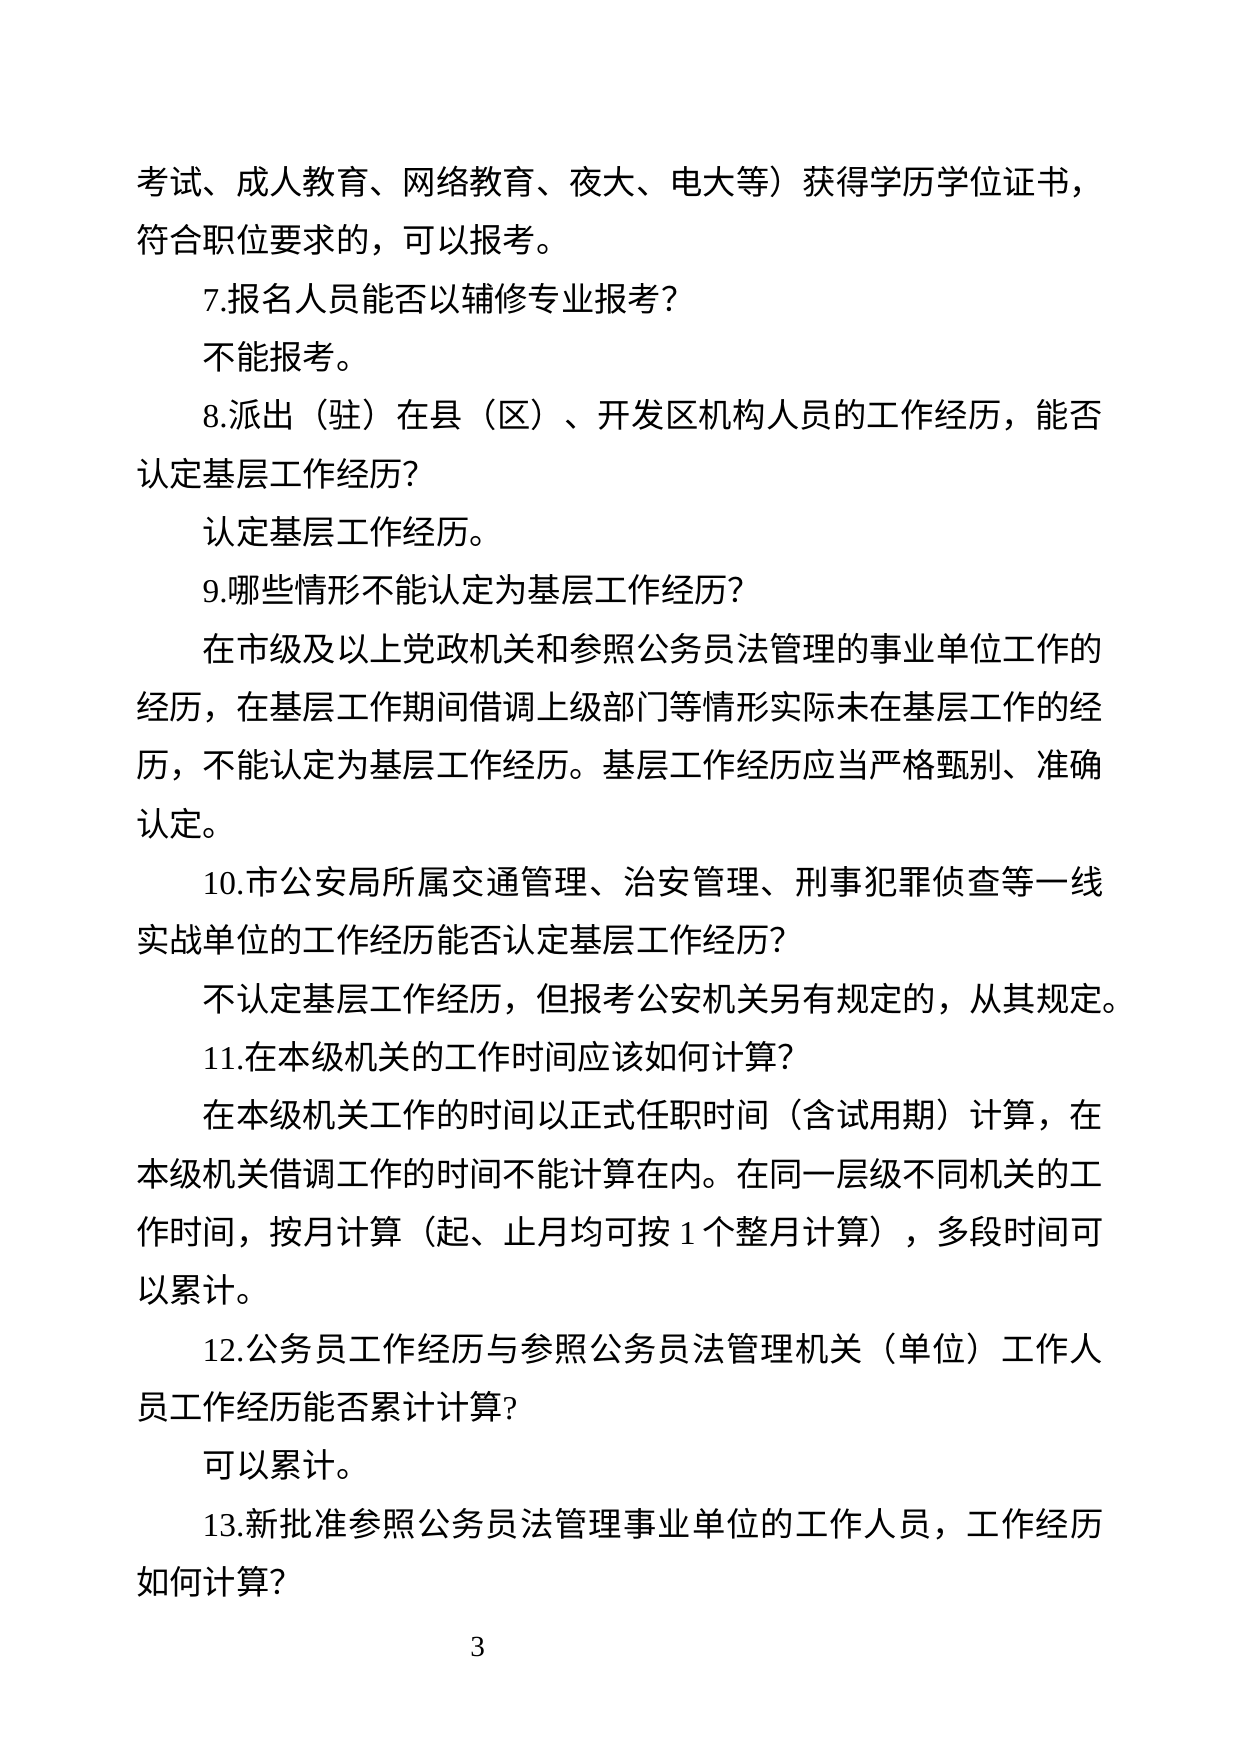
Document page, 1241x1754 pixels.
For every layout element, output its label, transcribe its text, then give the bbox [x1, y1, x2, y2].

text 不能报考。 [136, 323, 1104, 381]
text 认定基层工作经历。 [136, 498, 1104, 556]
text 7.报名人员能否以辅修专业报考？ [136, 264, 1104, 323]
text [136, 148, 1104, 264]
text 9.哪些情形不能认定为基层工作经历？ [136, 556, 1104, 614]
text 10.市公安局所属交通管理、治安管理、刑事犯罪侦查等一线实战单位的工作经历能否认定基层工作经历？ [136, 848, 1104, 964]
text 12.公务员工作经历与参照公务员法管理机关（单位）工作人员工作经历能否累计计算? [136, 1314, 1104, 1431]
text 在市级及以上党政机关和参照公务员法管理的事业单位工作的经历，在基层工作期间借调上级部门等情形实际未在基层工作的经历，不能认定为基层工作经历。基层工作经历应当严格甄别、准确认定。 [136, 614, 1104, 848]
text 11.在本级机关的工作时间应该如何计算？ [136, 1023, 1104, 1081]
text 在本级机关工作的时间以正式任职时间（含试用期）计算，在本级机关借调工作的时间不能计算在内。在同一层级不同机关的工作时间，按月计算（起、止月均可按1个整月计算），多段时间可以累计。 [136, 1081, 1104, 1314]
text 8.派出（驻）在县（区）、开发区机构人员的工作经历，能否认定基层工作经历？ [136, 381, 1104, 498]
text 不认定基层工作经历，但报考公安机关另有规定的，从其规定。 [136, 964, 1104, 1023]
text 可以累计。 [136, 1431, 1104, 1489]
text 13.新批准参照公务员法管理事业单位的工作人员，工作经历如何计算？ [136, 1489, 1104, 1606]
